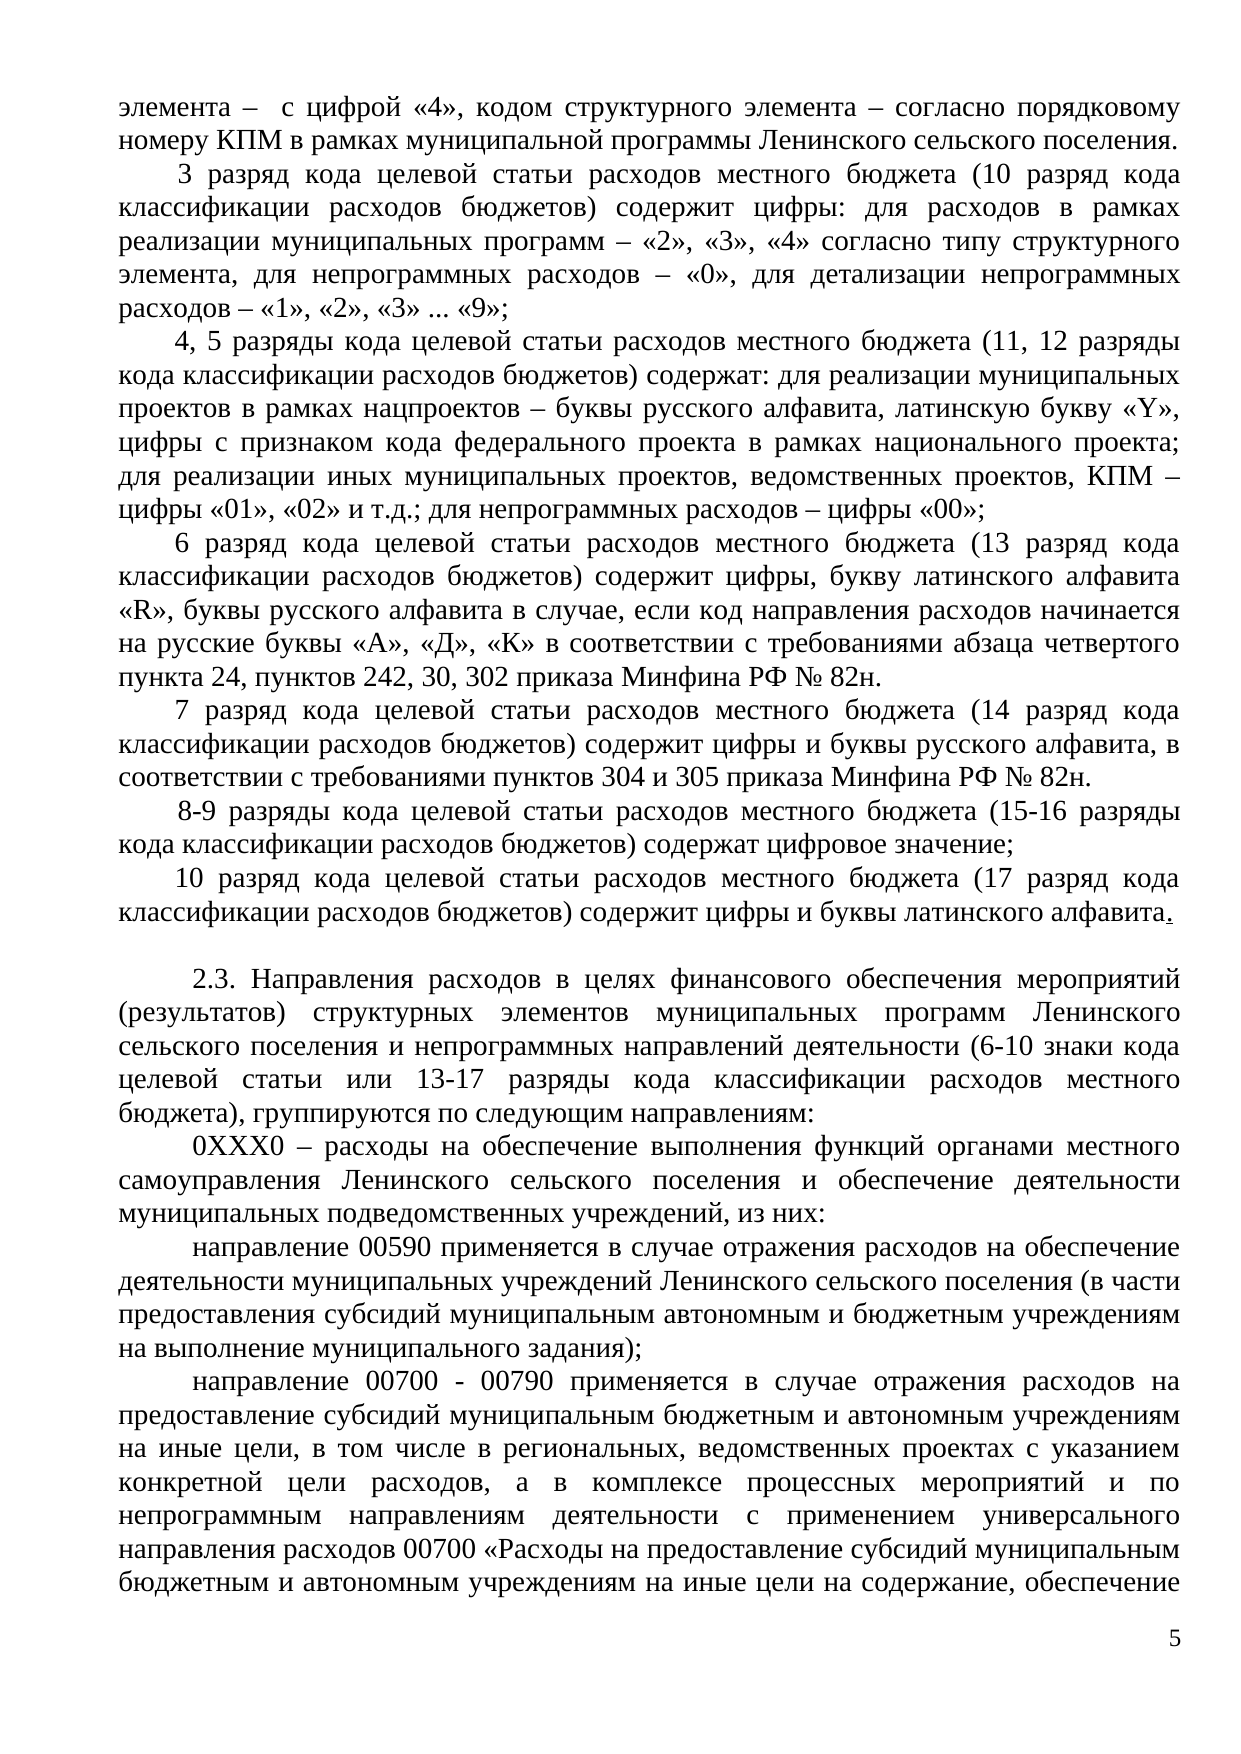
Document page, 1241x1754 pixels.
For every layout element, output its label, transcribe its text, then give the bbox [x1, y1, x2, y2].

text 2.3. Направления расходов в целях финансового обеспечения мероприятий (результатов) структурных элементов муниципальных программ Ленинского сельского поселения и непрограммных направлений деятельности (6-10 знаки кода целевой статьи или 13-17 разряды кода классификации расходов местного бюджета), группируются по следующим направлениям: [118, 961, 1181, 1128]
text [118, 1363, 1181, 1598]
text 10 разряд кода целевой статьи расходов местного бюджета (17 разряд кода классификации расходов бюджетов) содержит цифры и буквы латинского алфавита. [118, 860, 1181, 927]
text направление 00590 применяется в случае отражения расходов на обеспечение деятельности муниципальных учреждений Ленинского сельского поселения (в части предоставления субсидий муниципальным автономным и бюджетным учреждениям на выполнение муниципального задания); [118, 1229, 1181, 1363]
text 4, 5 разряды кода целевой статьи расходов местного бюджета (11, 12 разряды кода классификации расходов бюджетов) содержат: для реализации муниципальных проектов в рамках нацпроектов – буквы русского алфавита, латинскую букву «Y», цифры с признаком кода федерального проекта в рамках национального проекта; для реализации иных муниципальных проектов, ведомственных проектов, КПМ –цифры «01», «02» и т.д.; для непрограммных расходов – цифры «00»; [118, 323, 1181, 525]
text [118, 89, 1181, 156]
text 7 разряд кода целевой статьи расходов местного бюджета (14 разряд кода классификации расходов бюджетов) содержит цифры и буквы русского алфавита, в соответствии с требованиями пунктов 304 и 305 приказа Минфина РФ № 82н. [118, 692, 1181, 793]
text 6 разряд кода целевой статьи расходов местного бюджета (13 разряд кода классификации расходов бюджетов) содержит цифры, букву латинского алфавита «R», буквы русского алфавита в случае, если код направления расходов начинается на русские буквы «А», «Д», «К» в соответствии с требованиями абзаца четвертого пункта 24, пунктов 242, 30, 302 приказа Минфина РФ № 82н. [118, 525, 1181, 692]
text 8-9 разряды кода целевой статьи расходов местного бюджета (15-16 разряды кода классификации расходов бюджетов) содержат цифровое значение; [118, 793, 1181, 860]
text 3 разряд кода целевой статьи расходов местного бюджета (10 разряд кода классификации расходов бюджетов) содержит цифры: для расходов в рамках реализации муниципальных программ – «2», «3», «4» согласно типу структурного элемента, для непрограммных расходов – «0», для детализации непрограммных расходов – «1», «2», «3» ... «9»; [118, 156, 1181, 323]
text 0ХХХ0 – расходы на обеспечение выполнения функций органами местного самоуправления Ленинского сельского поселения и обеспечение деятельности муниципальных подведомственных учреждений, из них: [118, 1128, 1181, 1229]
